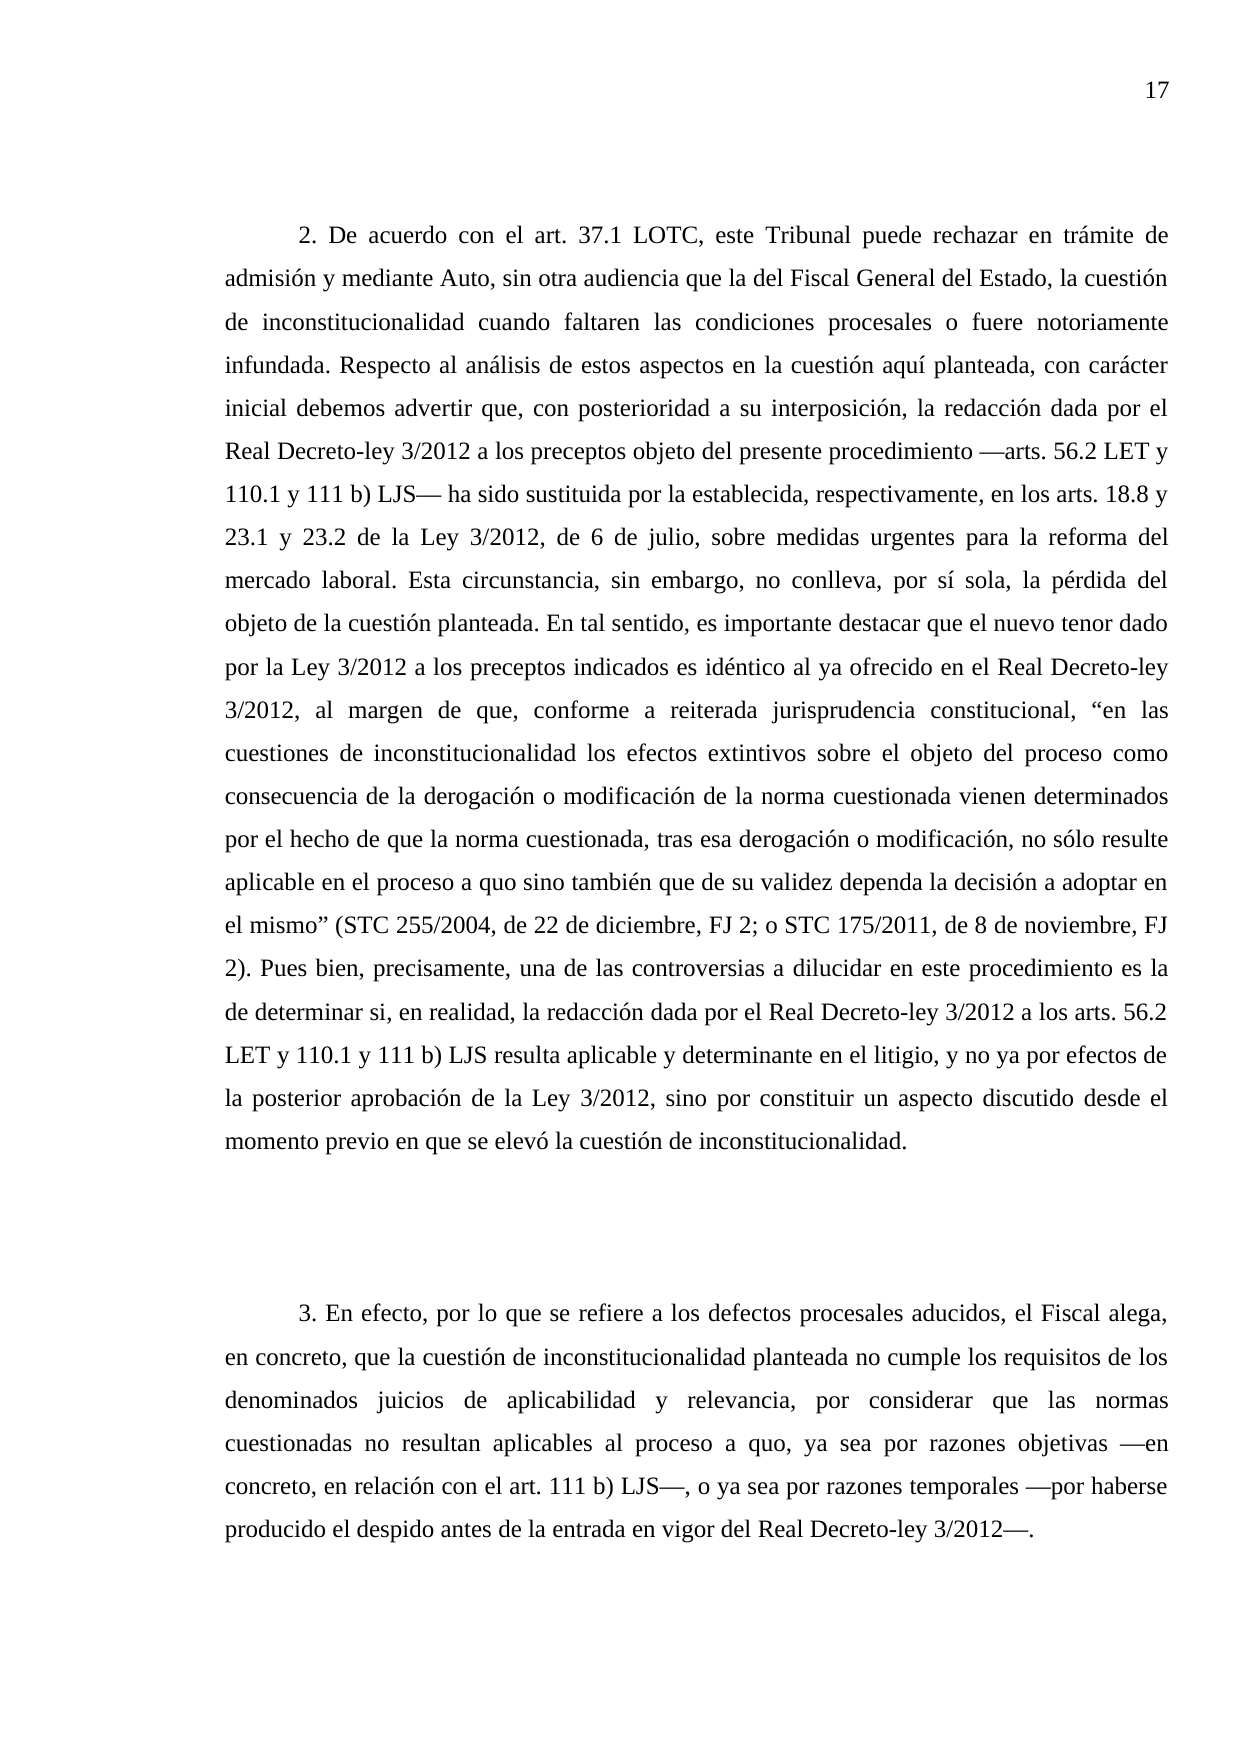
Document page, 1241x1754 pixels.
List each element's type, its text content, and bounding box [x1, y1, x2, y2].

text 3. En efecto, por lo que se refiere a los defectos procesales aducidos, el Fiscal alega, en concreto, que la cuestión de inconstitucionalidad planteada no cumple los requisitos de los denominados juicios de aplicabilidad y relevancia, por considerar que las normas cuestionadas no resultan aplicables al proceso a quo, ya sea por razones objetivas —en concreto, en relación con el art. 111 b) LJS—, o ya sea por razones temporales —por haberse producido el despido antes de la entrada en vigor del Real Decreto-ley 3/2012—. [224, 1298, 1169, 1543]
text 2. De acuerdo con el art. 37.1 LOTC, este Tribunal puede rechazar en trámite de admisión y mediante Auto, sin otra audiencia que la del Fiscal General del Estado, la cuestión de inconstitucionalidad cuando faltaren las condiciones procesales o fuere notoriamente infundada. Respecto al análisis de estos aspectos en la cuestión aquí planteada, con carácter inicial debemos advertir que, con posterioridad a su interposición, la redacción dada por el Real Decreto-ley 3/2012 a los preceptos objeto del presente procedimiento —arts. 56.2 LET y 110.1 y 111 b) LJS— ha sido sustituida por la establecida, respectivamente, en los arts. 18.8 y 23.1 y 23.2 de la Ley 3/2012, de 6 de julio, sobre medidas urgentes para la reforma del mercado laboral. Esta circunstancia, sin embargo, no conlleva, por sí sola, la pérdida del objeto de la cuestión planteada. En tal sentido, es importante destacar que el nuevo tenor dado por la Ley 3/2012 a los preceptos indicados es idéntico al ya ofrecido en el Real Decreto-ley 3/2012, al margen de que, conforme a reiterada jurisprudencia constitucional, “en las cuestiones de inconstitucionalidad los efectos extintivos sobre el objeto del proceso como consecuencia de la derogación o modificación de la norma cuestionada vienen determinados por el hecho de que la norma cuestionada, tras esa derogación o modificación, no sólo resulte aplicable en el proceso a quo sino también que de su validez dependa la decisión a adoptar en el mismo” (STC 255/2004, de 22 de diciembre, FJ 2; o STC 175/2011, de 8 de noviembre, FJ 2). Pues bien, precisamente, una de las controversias a dilucidar en este procedimiento es la de determinar si, en realidad, la redacción dada por el Real Decreto-ley 3/2012 a los arts. 56.2 LET y 110.1 y 111 b) LJS resulta aplicable y determinante en el litigio, y no ya por efectos de la posterior aprobación de la Ley 3/2012, sino por constituir un aspecto discutido desde el momento previo en que se elevó la cuestión de inconstitucionalidad. [224, 220, 1169, 1155]
